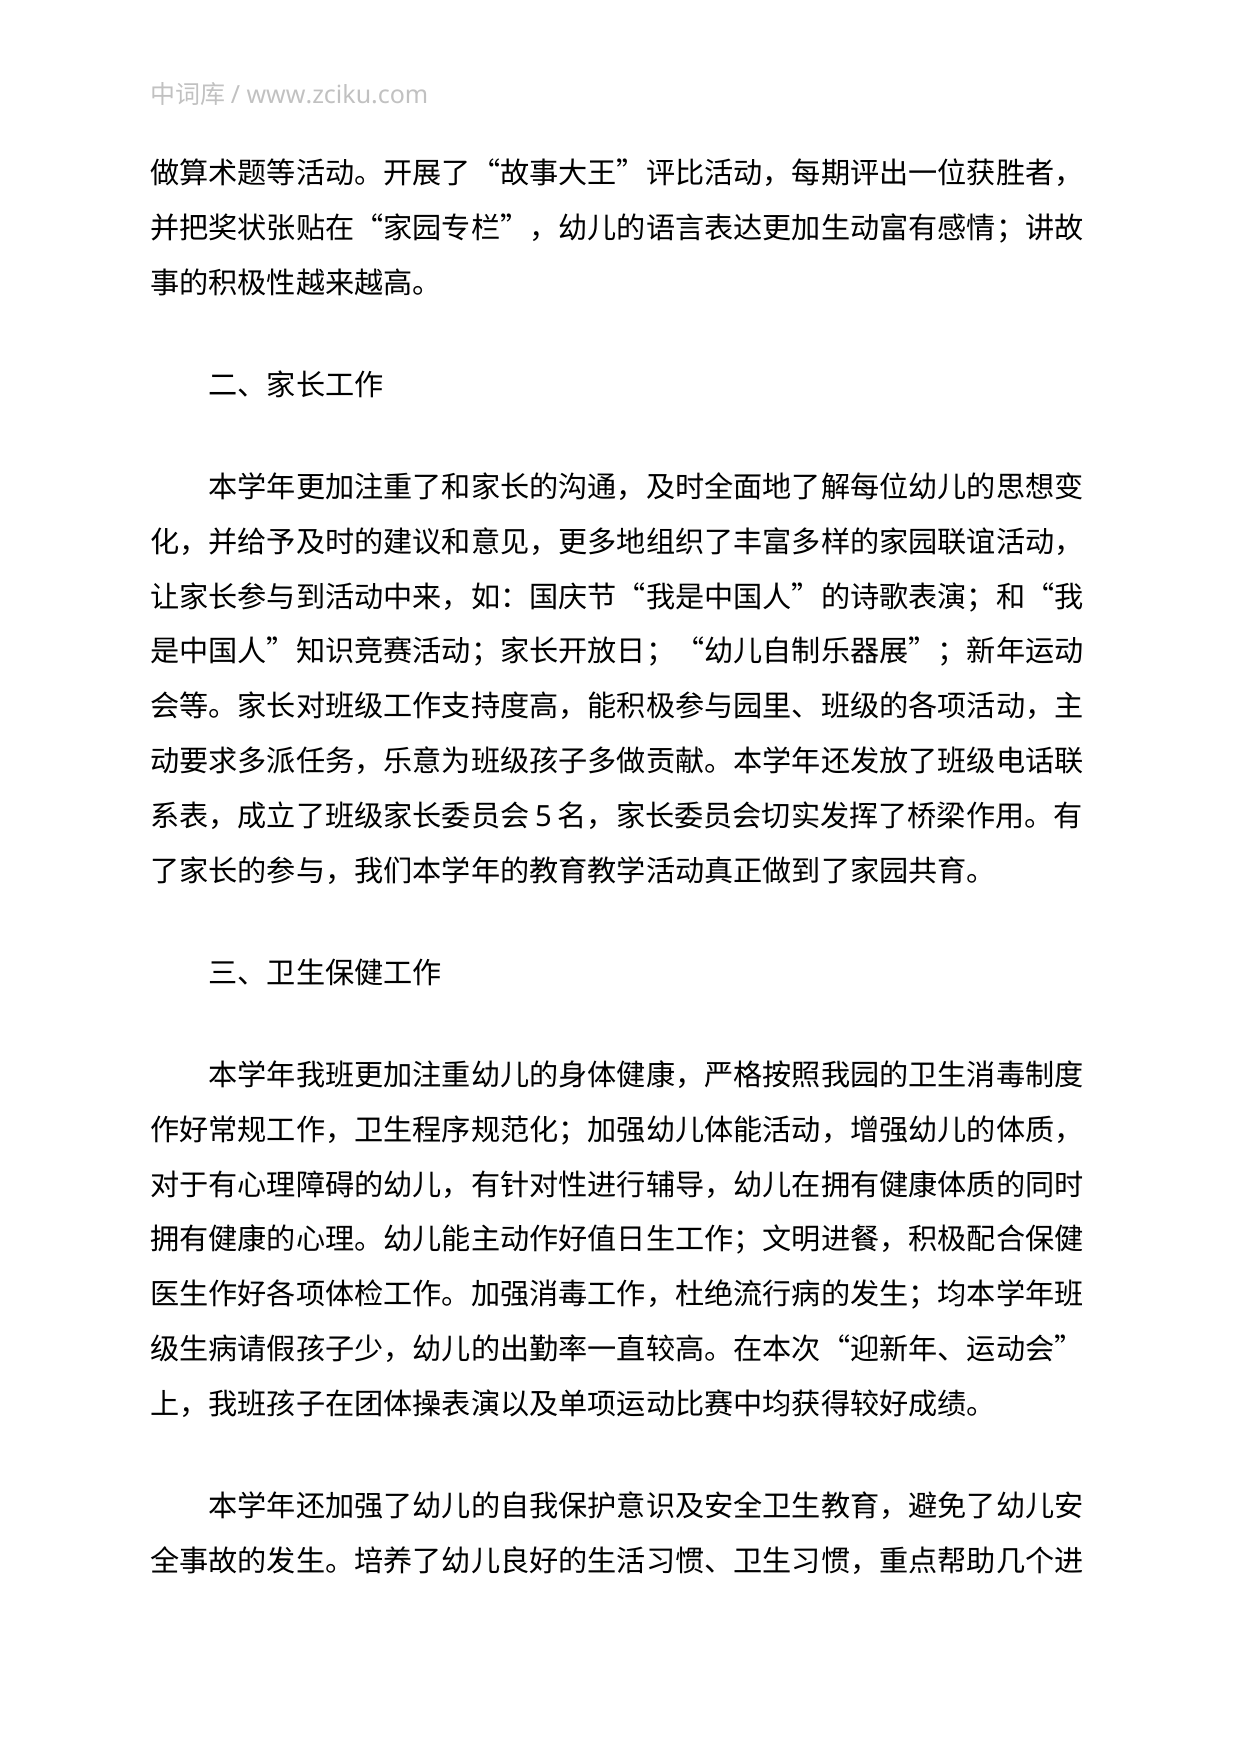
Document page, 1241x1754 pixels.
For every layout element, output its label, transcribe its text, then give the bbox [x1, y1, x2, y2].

text 本学年我班更加注重幼儿的身体健康，严格按照我园的卫生消毒制度作好常规工作，卫生程序规范化；加强幼儿体能活动，增强幼儿的体质，对于有心理障碍的幼儿，有针对性进行辅导，幼儿在拥有健康体质的同时拥有健康的心理。幼儿能主动作好值日生工作；文明进餐，积极配合保健医生作好各项体检工作。加强消毒工作，杜绝流行病的发生；均本学年班级生病请假孩子少，幼儿的出勤率一直较高。在本次“迎新年、运动会”上，我班孩子在团体操表演以及单项运动比赛中均获得较好成绩。 [150, 1051, 1090, 1423]
text 三、卫生保健工作 [150, 949, 1090, 992]
text 二、家长工作 [150, 362, 1090, 404]
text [150, 1482, 1090, 1579]
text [150, 150, 1090, 302]
text 本学年更加注重了和家长的沟通，及时全面地了解每位幼儿的思想变化，并给予及时的建议和意见，更多地组织了丰富多样的家园联谊活动，让家长参与到活动中来，如：国庆节“我是中国人”的诗歌表演；和“我是中国人”知识竞赛活动；家长开放日；“幼儿自制乐器展”；新年运动会等。家长对班级工作支持度高，能积极参与园里、班级的各项活动，主动要求多派任务，乐意为班级孩子多做贡献。本学年还发放了班级电话联系表，成立了班级家长委员会5名，家长委员会切实发挥了桥梁作用。有了家长的参与，我们本学年的教育教学活动真正做到了家园共育。 [150, 463, 1090, 890]
